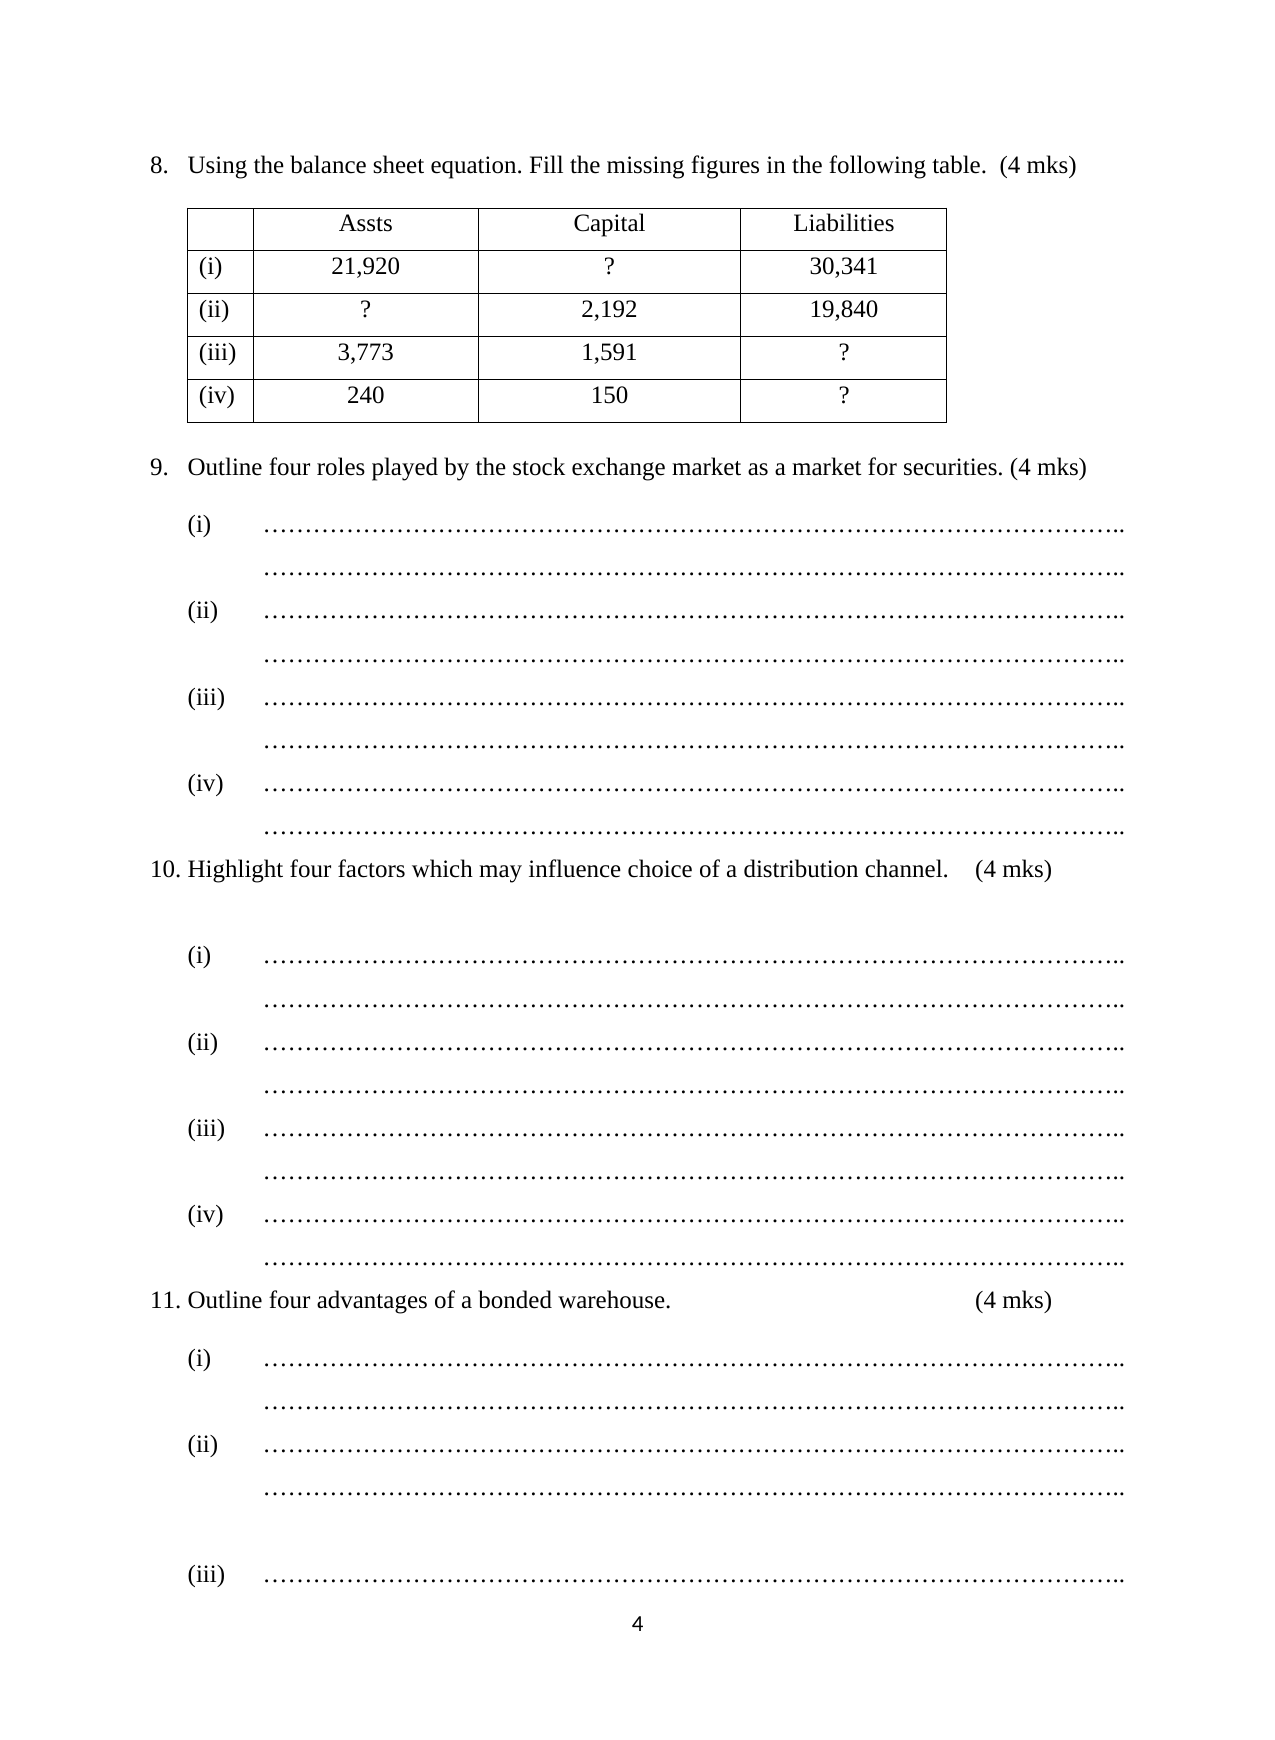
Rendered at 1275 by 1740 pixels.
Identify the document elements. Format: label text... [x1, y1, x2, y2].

table_cell ? [741, 337, 946, 379]
list ………………………………………………………………………………………….. [262, 1070, 1125, 1099]
table_cell 19,840 [741, 294, 946, 336]
list ………………………………………………………………………………………….. [262, 725, 1125, 754]
list Outline four advantages of a bonded warehouse. (4 mks) [150, 1286, 1125, 1314]
list ………………………………………………………………………………………….. [262, 639, 1125, 667]
list ………………………………………………………………………………………….. [262, 984, 1125, 1012]
table_cell ? [741, 380, 946, 422]
list ………………………………………………………………………………………….. [187, 768, 1125, 797]
table_cell 150 [479, 380, 740, 422]
list ………………………………………………………………………………………….. [187, 1559, 1125, 1587]
table_cell 240 [254, 380, 478, 422]
list ………………………………………………………………………………………….. [187, 596, 1125, 624]
table_cell 2,192 [479, 294, 740, 336]
table_cell 21,920 [254, 251, 478, 293]
list ………………………………………………………………………………………….. [262, 811, 1125, 840]
table_cell 30,341 [741, 251, 946, 293]
table_header [188, 209, 253, 250]
list ………………………………………………………………………………………….. [187, 1343, 1125, 1372]
list ………………………………………………………………………………………….. [262, 1472, 1125, 1501]
table_cell (i) [188, 251, 253, 293]
table_cell 1,591 [479, 337, 740, 379]
list ………………………………………………………………………………………….. [262, 1156, 1125, 1185]
list Highlight four factors which may influence choice of a distribution channel. (4 mks) [150, 854, 1125, 883]
table_cell ? [254, 294, 478, 336]
table_cell (iv) [188, 380, 253, 422]
table_cell 3,773 [254, 337, 478, 379]
list Outline four roles played by the stock exchange market as a market for securities. (4 mks) [150, 452, 1125, 481]
list ………………………………………………………………………………………….. [187, 1199, 1125, 1228]
list ………………………………………………………………………………………….. [187, 682, 1125, 711]
list ………………………………………………………………………………………….. [187, 1429, 1125, 1458]
list ………………………………………………………………………………………….. [262, 1386, 1125, 1415]
table_cell (iii) [188, 337, 253, 379]
table_header Liabilities [741, 209, 946, 250]
list Using the balance sheet equation. Fill the missing figures in the following table. (4 mks) [150, 150, 1125, 179]
table_header Assts [254, 209, 478, 250]
table_cell ? [479, 251, 740, 293]
list ………………………………………………………………………………………….. [187, 941, 1125, 969]
list ………………………………………………………………………………………….. [262, 1242, 1125, 1271]
table_cell (ii) [188, 294, 253, 336]
list ………………………………………………………………………………………….. [187, 1113, 1125, 1142]
list ………………………………………………………………………………………….. [187, 509, 1125, 538]
list ………………………………………………………………………………………….. [262, 552, 1125, 581]
table_header Capital [479, 209, 740, 250]
list ………………………………………………………………………………………….. [187, 1027, 1125, 1056]
